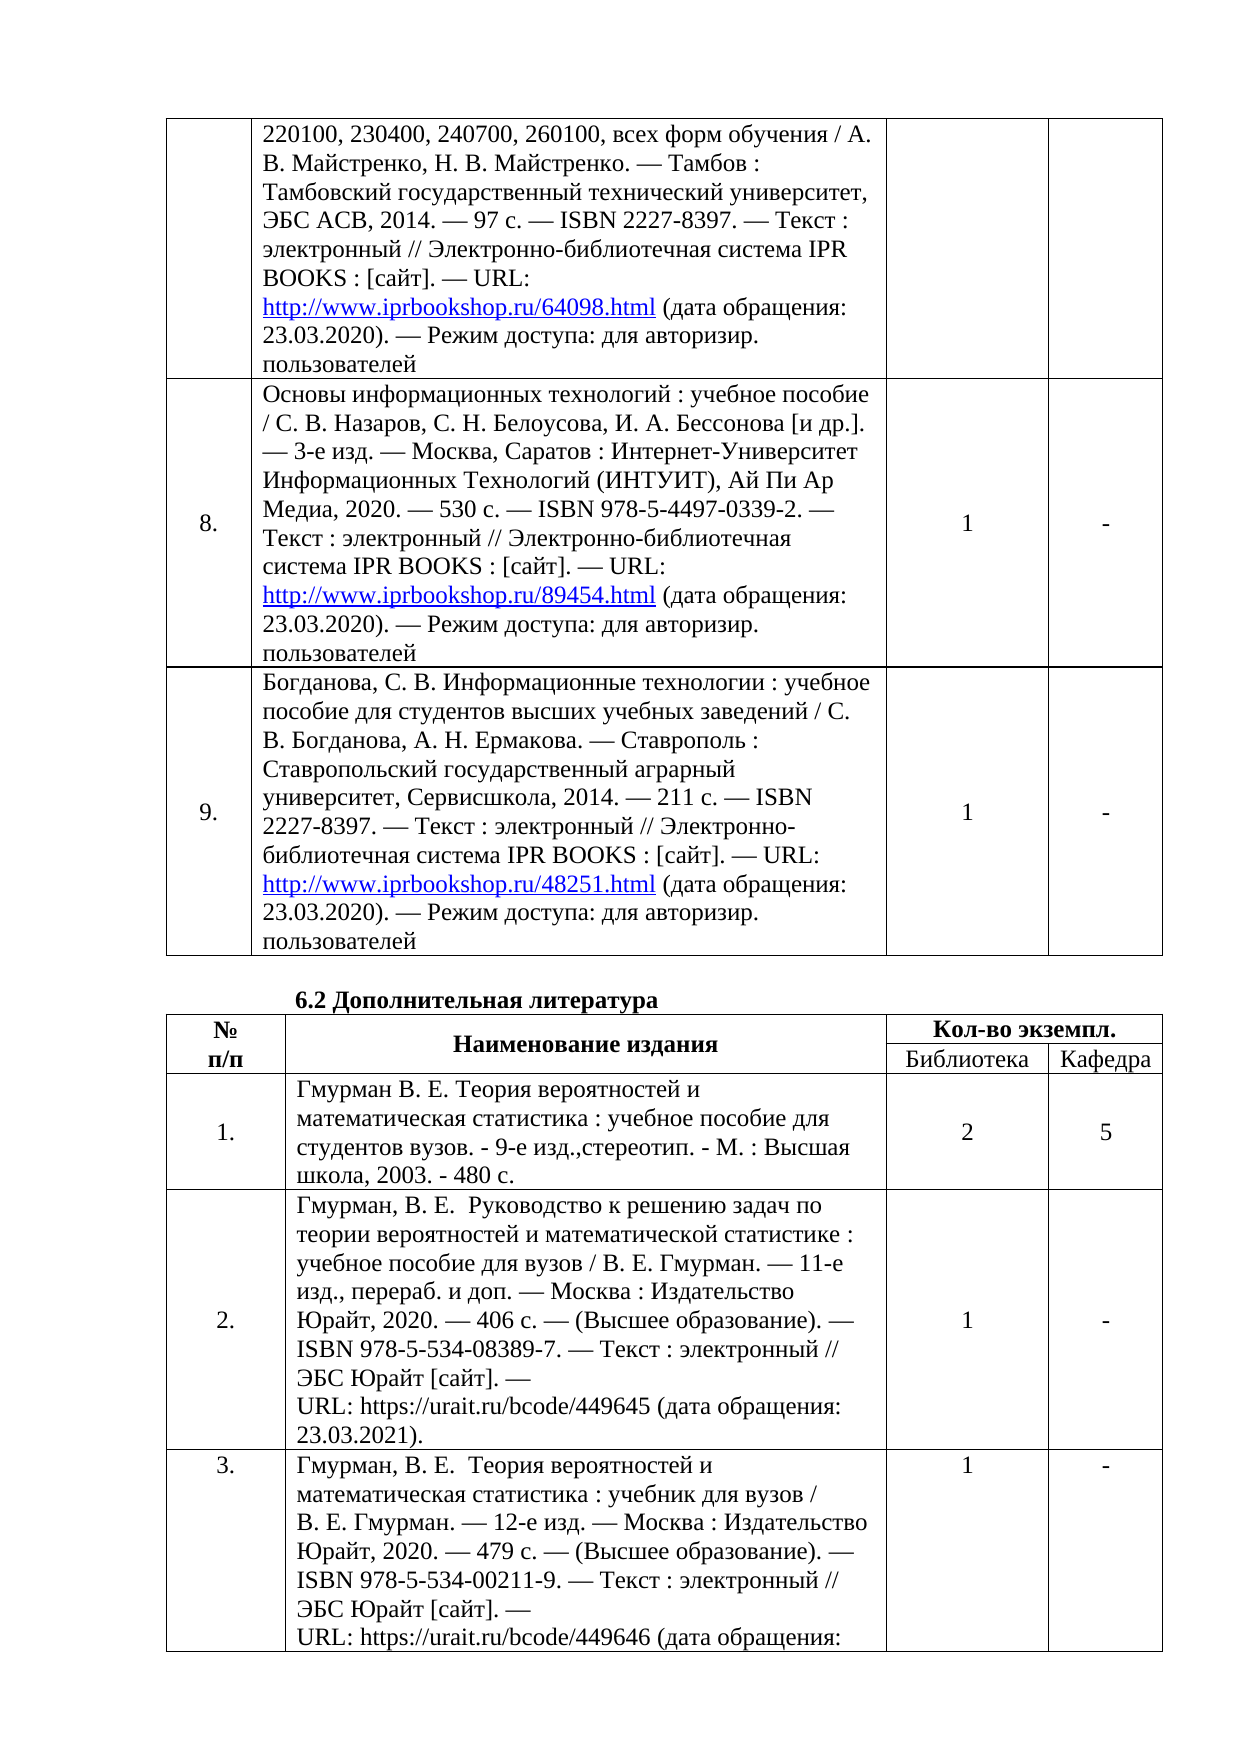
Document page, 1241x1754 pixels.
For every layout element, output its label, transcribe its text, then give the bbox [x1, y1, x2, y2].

table_cell Гмурман В. Е. Теория вероятностей и математическая статистика : учебное пособие для студентов вузов. - 9-е изд.,стереотип. - М. : Высшая школа, 2003. - 480 с. [286, 1074, 886, 1189]
table_cell 1 [887, 1190, 1048, 1449]
table_cell - [1049, 119, 1162, 378]
table_header Наименование издания [286, 1015, 886, 1073]
table_cell 8. [167, 379, 251, 666]
table_cell 9. [167, 668, 251, 955]
table_cell Богданова, С. В. Информационные технологии : учебное пособие для студентов высших учебных заведений / С. В. Богданова, А. Н. Ермакова. — Ставрополь : Ставропольский государственный аграрный университет, Сервисшкола, 2014. — 211 c. — ISBN 2227-8397. — Текст : электронный // Электронно-библиотечная система IPR BOOKS : [сайт]. — URL: http://www.iprbookshop.ru/48251.html (дата обращения: 23.03.2020). — Режим доступа: для авторизир. пользователей [252, 668, 886, 955]
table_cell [252, 119, 886, 378]
table_cell 7. [167, 119, 251, 378]
table_cell 1. [167, 1074, 285, 1189]
table_cell Основы информационных технологий : учебное пособие / С. В. Назаров, С. Н. Белоусова, И. А. Бессонова [и др.]. — 3-е изд. — Москва, Саратов : Интернет-Университет Информационных Технологий (ИНТУИТ), Ай Пи Ар Медиа, 2020. — 530 c. — ISBN 978-5-4497-0339-2. — Текст : электронный // Электронно-библиотечная система IPR BOOKS : [сайт]. — URL: http://www.iprbookshop.ru/89454.html (дата обращения: 23.03.2020). — Режим доступа: для авторизир. пользователей [252, 379, 886, 666]
table_header Кол-во экземпл. [887, 1015, 1162, 1043]
table_header № п/п [167, 1015, 285, 1073]
table_cell - [1049, 379, 1162, 666]
table_cell - [1049, 1190, 1162, 1449]
table_cell 1 [887, 379, 1048, 666]
table_cell Кафедра [1049, 1044, 1162, 1073]
table_cell 2. [167, 1190, 285, 1449]
table_cell 2 [887, 1074, 1048, 1189]
table_cell 5 [1049, 1074, 1162, 1189]
table_cell - [1049, 668, 1162, 955]
table_cell - [1049, 1450, 1162, 1651]
table_cell Гмурман, В. Е. Руководство к решению задач по теории вероятностей и математической статистике : учебное пособие для вузов / В. Е. Гмурман. — 11-е изд., перераб. и доп. — Москва : Издательство Юрайт, 2020. — 406 с. — (Высшее образование). — ISBN 978-5-534-08389-7. — Текст : электронный // ЭБС Юрайт [сайт]. — URL: https://urait.ru/bcode/449645 (дата обращения: 23.03.2021). [286, 1190, 886, 1449]
list 6.2 Дополнительная литература [288, 985, 1122, 1013]
table_cell 3. [167, 1450, 285, 1651]
table_cell 1 [887, 668, 1048, 955]
table_cell 1 [887, 1450, 1048, 1651]
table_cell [286, 1450, 886, 1651]
table_cell Библиотека [887, 1044, 1048, 1073]
table_cell 1 [887, 119, 1048, 378]
